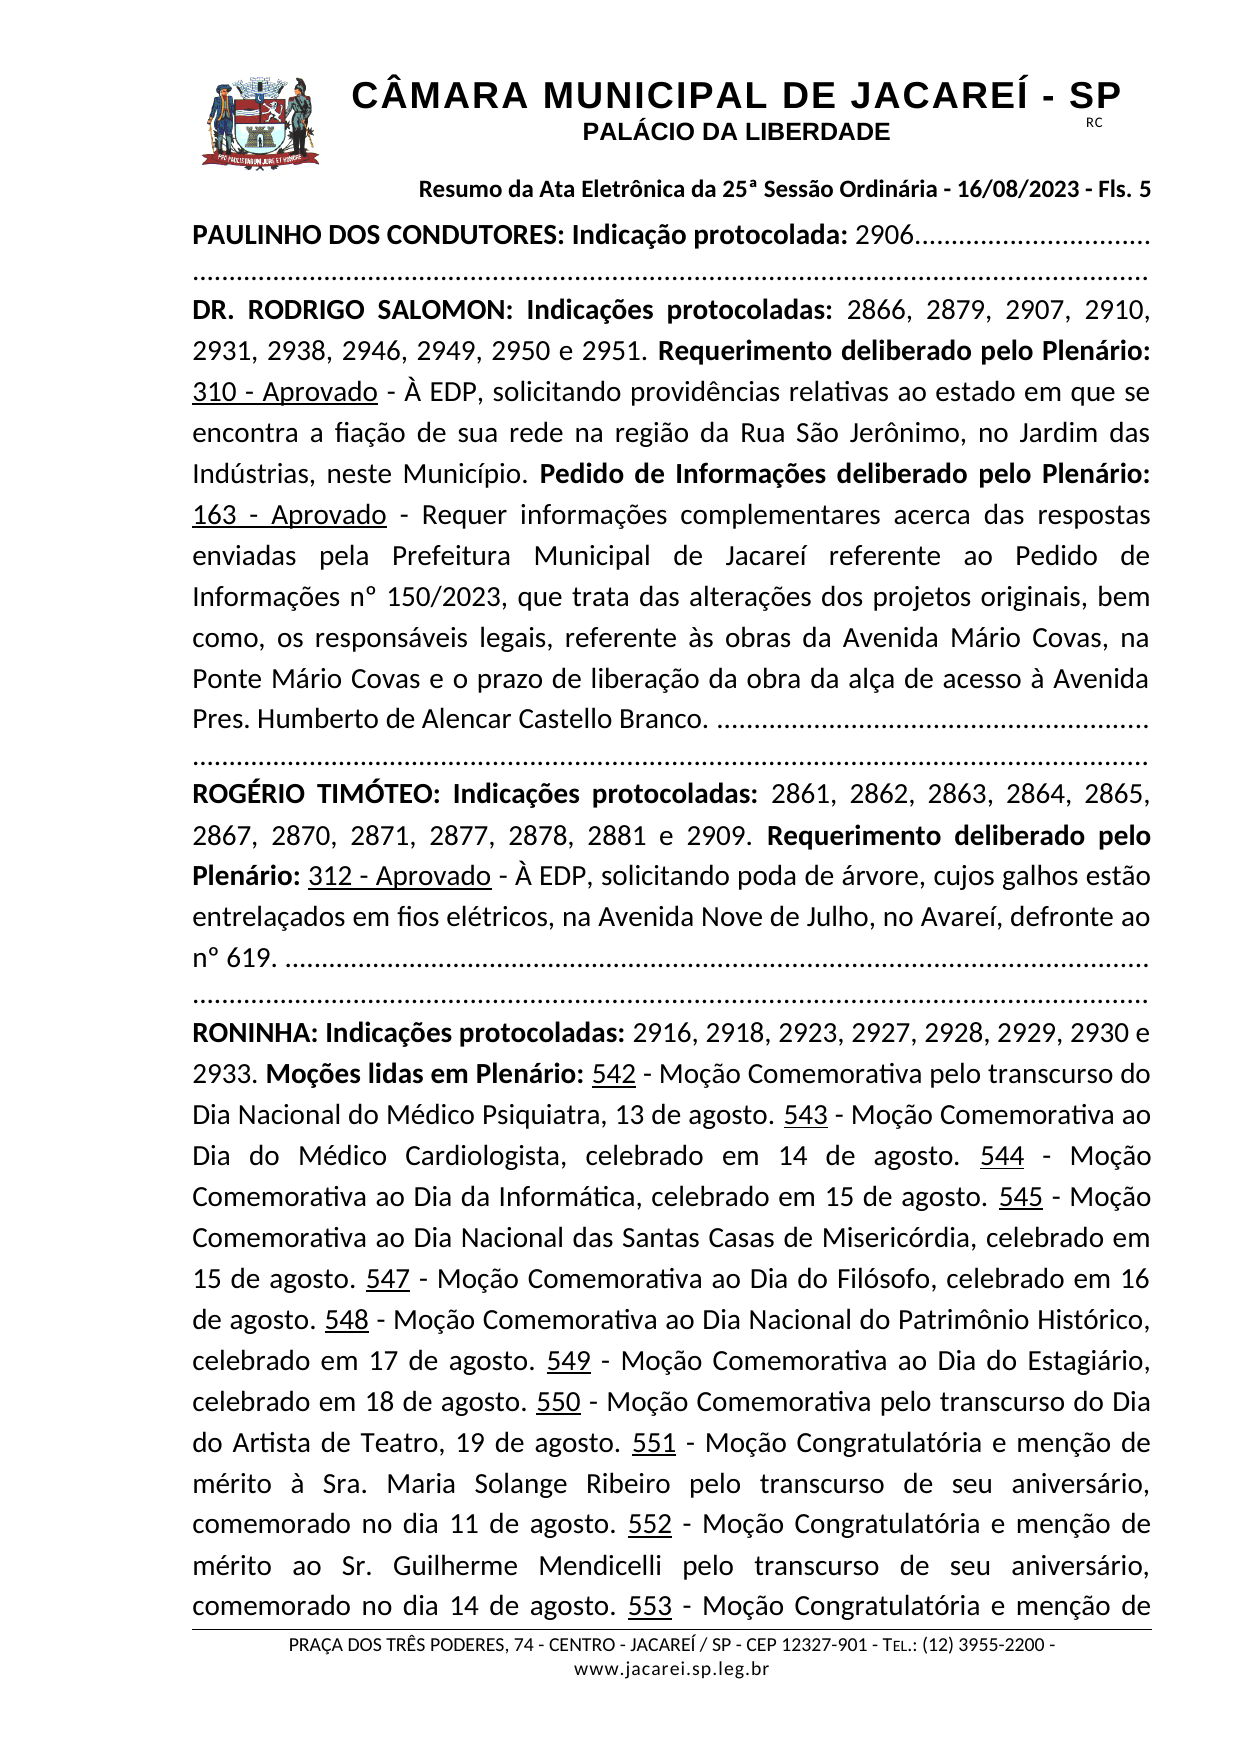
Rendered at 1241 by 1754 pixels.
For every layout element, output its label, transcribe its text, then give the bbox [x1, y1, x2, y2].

picture [201, 76, 320, 171]
text PAULINHO DOS CONDUTORES: Indicação protocolada: 2906. [192, 216, 1152, 252]
text ROGÉRIO TIMÓTEO: Indicações protocoladas: 2861, 2862, 2863, 2864, 2865, 2867, 2870, 2871, 2877, 2878, 2881 e 2909. Requerimento deliberado pelo Plenário: 312 - Aprovado - À EDP, solicitando poda de árvore, cujos galhos estão entrelaçados em fios elétricos, na Avenida Nove de Julho, no Avareí, defronte ao nº 619. [192, 776, 1152, 975]
text DR. RODRIGO SALOMON: Indicações protocoladas: 2866, 2879, 2907, 2910, 2931, 2938, 2946, 2949, 2950 e 2951. Requerimento deliberado pelo Plenário: 310 - Aprovado - À EDP, solicitando providências relativas ao estado em que se encontra a fiação de sua rede na região da Rua São Jerônimo, no Jardim das Indústrias, neste Município. Pedido de Informações deliberado pelo Plenário: 163 - Aprovado - Requer informações complementares acerca das respostas enviadas pela Prefeitura Municipal de Jacareí referente ao Pedido de Informações nº 150/2023, que trata das alterações dos projetos originais, bem como, os responsáveis legais, referente às obras da Avenida Mário Covas, na Ponte Mário Covas e o prazo de liberação da obra da alça de acesso à Avenida Pres. Humberto de Alencar Castello Branco. [192, 291, 1152, 736]
